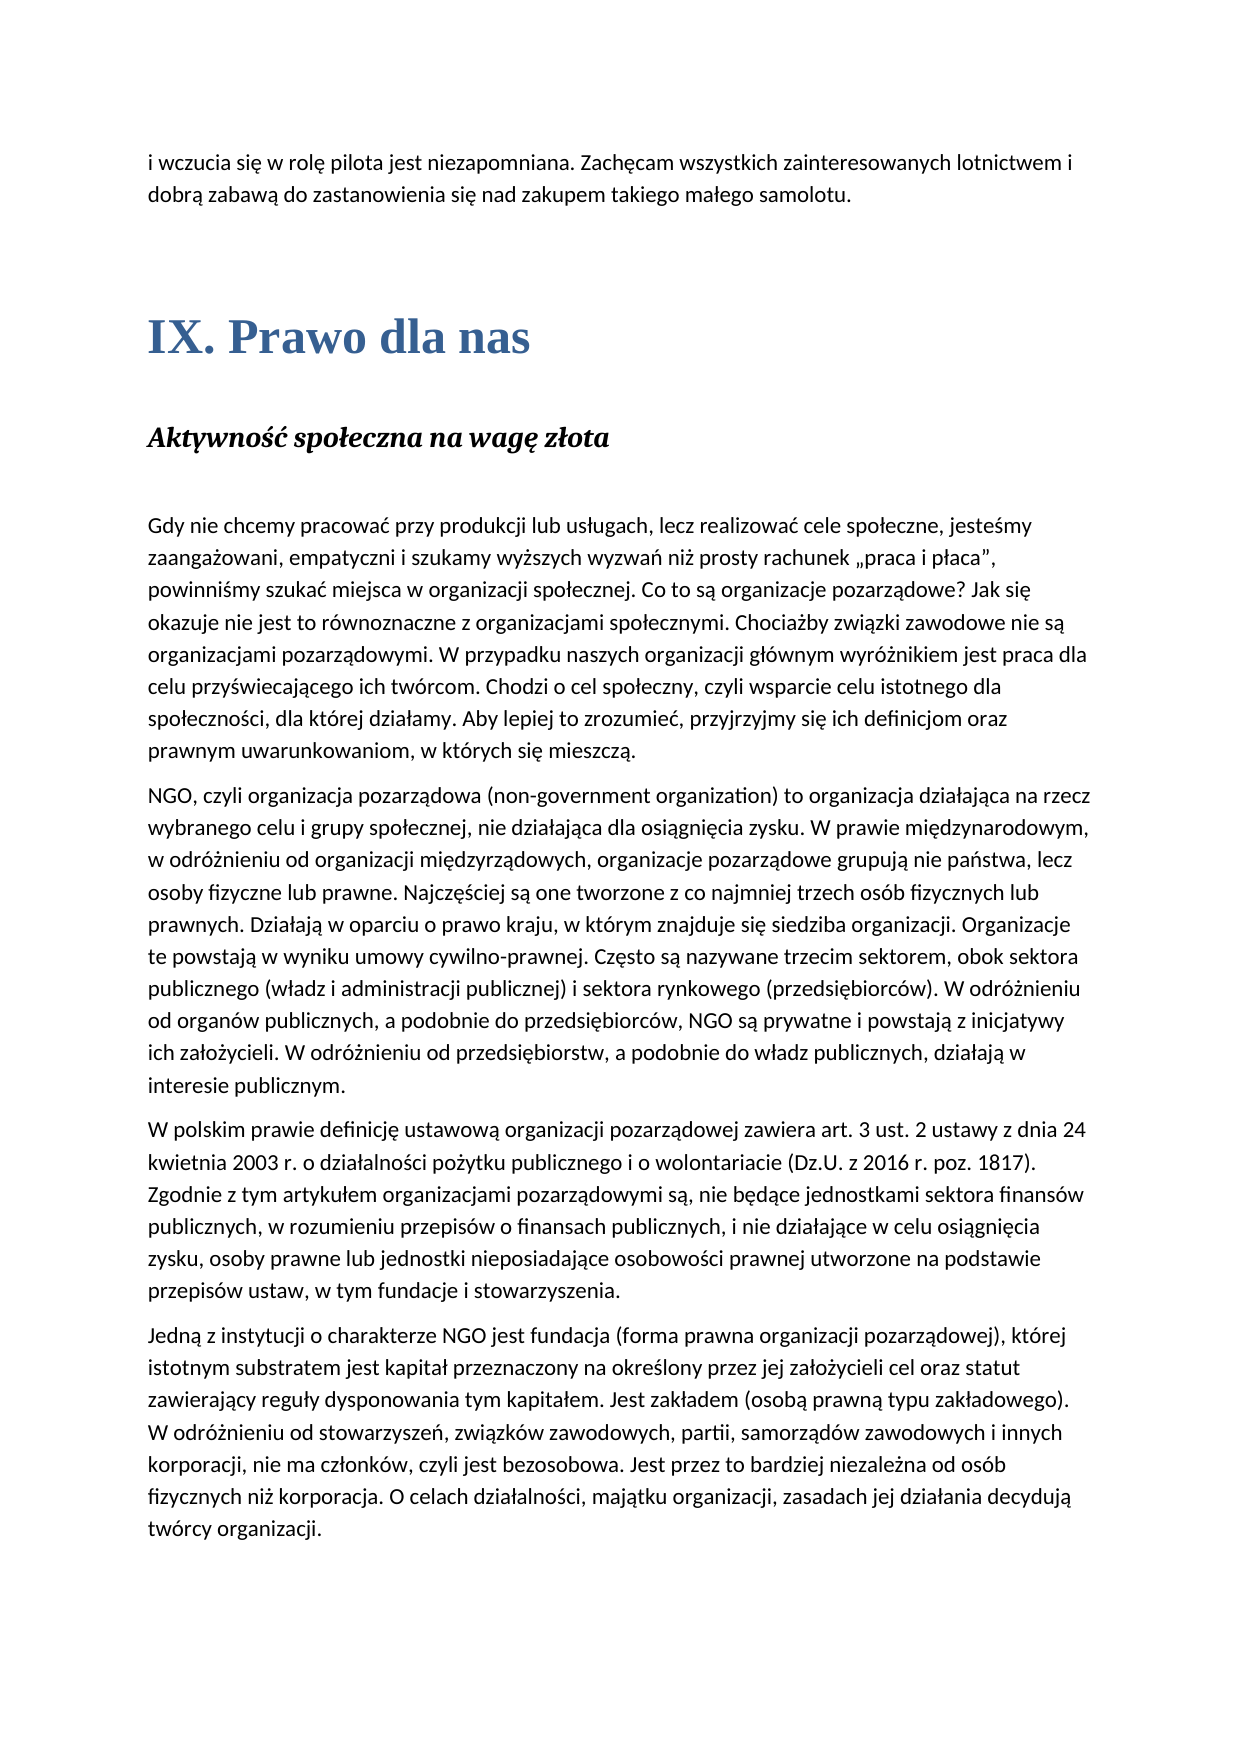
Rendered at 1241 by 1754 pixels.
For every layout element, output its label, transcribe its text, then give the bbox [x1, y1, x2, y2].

text NGO, czyli organizacja pozarządowa (non-government organization) to organizacja działająca na rzecz wybranego celu i grupy społecznej, nie działająca dla osiągnięcia zysku. W prawie międzynarodowym, w odróżnieniu od organizacji międzyrządowych, organizacje pozarządowe grupują nie państwa, lecz osoby fizyczne lub prawne. Najczęściej są one tworzone z co najmniej trzech osób fizycznych lub prawnych. Działają w oparciu o prawo kraju, w którym znajduje się siedziba organizacji. Organizacje te powstają w wyniku umowy cywilno-prawnej. Często są nazywane trzecim sektorem, obok sektora publicznego (władz i administracji publicznej) i sektora rynkowego (przedsiębiorców). W odróżnieniu od organów publicznych, a podobnie do przedsiębiorców, NGO są prywatne i powstają z inicjatywy ich założycieli. W odróżnieniu od przedsiębiorstw, a podobnie do władz publicznych, działają w interesie publicznym. [148, 781, 1093, 1099]
text Gdy nie chcemy pracować przy produkcji lub usługach, lecz realizować cele społeczne, jesteśmy zaangażowani, empatyczni i szukamy wyższych wyzwań niż prosty rachunek „praca i płaca”, powinniśmy szukać miejsca w organizacji społecznej. Co to są organizacje pozarządowe? Jak się okazuje nie jest to równoznaczne z organizacjami społecznymi. Chociażby związki zawodowe nie są organizacjami pozarządowymi. W przypadku naszych organizacji głównym wyróżnikiem jest praca dla celu przyświecającego ich twórcom. Chodzi o cel społeczny, czyli wsparcie celu istotnego dla społeczności, dla której działamy. Aby lepiej to zrozumieć, przyjrzyjmy się ich definicjom oraz prawnym uwarunkowaniom, w których się mieszczą. [148, 511, 1093, 764]
text W polskim prawie definicję ustawową organizacji pozarządowej zawiera art. 3 ust. 2 ustawy z dnia 24 kwietnia 2003 r. o działalności pożytku publicznego i o wolontariacie (Dz.U. z 2016 r. poz. 1817). Zgodnie z tym artykułem organizacjami pozarządowymi są, nie będące jednostkami sektora finansów publicznych, w rozumieniu przepisów o finansach publicznych, i nie działające w celu osiągnięcia zysku, osoby prawne lub jednostki nieposiadające osobowości prawnej utworzone na podstawie przepisów ustaw, w tym fundacje i stowarzyszenia. [148, 1115, 1093, 1304]
subtitle Aktywność społeczna na wagę złota [148, 422, 1093, 455]
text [148, 148, 1093, 208]
text Jedną z instytucji o charakterze NGO jest fundacja (forma prawna organizacji pozarządowej), której istotnym substratem jest kapitał przeznaczony na określony przez jej założycieli cel oraz statut zawierający reguły dysponowania tym kapitałem. Jest zakładem (osobą prawną typu zakładowego). W odróżnieniu od stowarzyszeń, związków zawodowych, partii, samorządów zawodowych i innych korporacji, nie ma członków, czyli jest bezosobowa. Jest przez to bardziej niezależna od osób fizycznych niż korporacja. O celach działalności, majątku organizacji, zasadach jej działania decydują twórcy organizacji. [148, 1321, 1093, 1542]
subtitle IX. Prawo dla nas [148, 307, 1093, 364]
